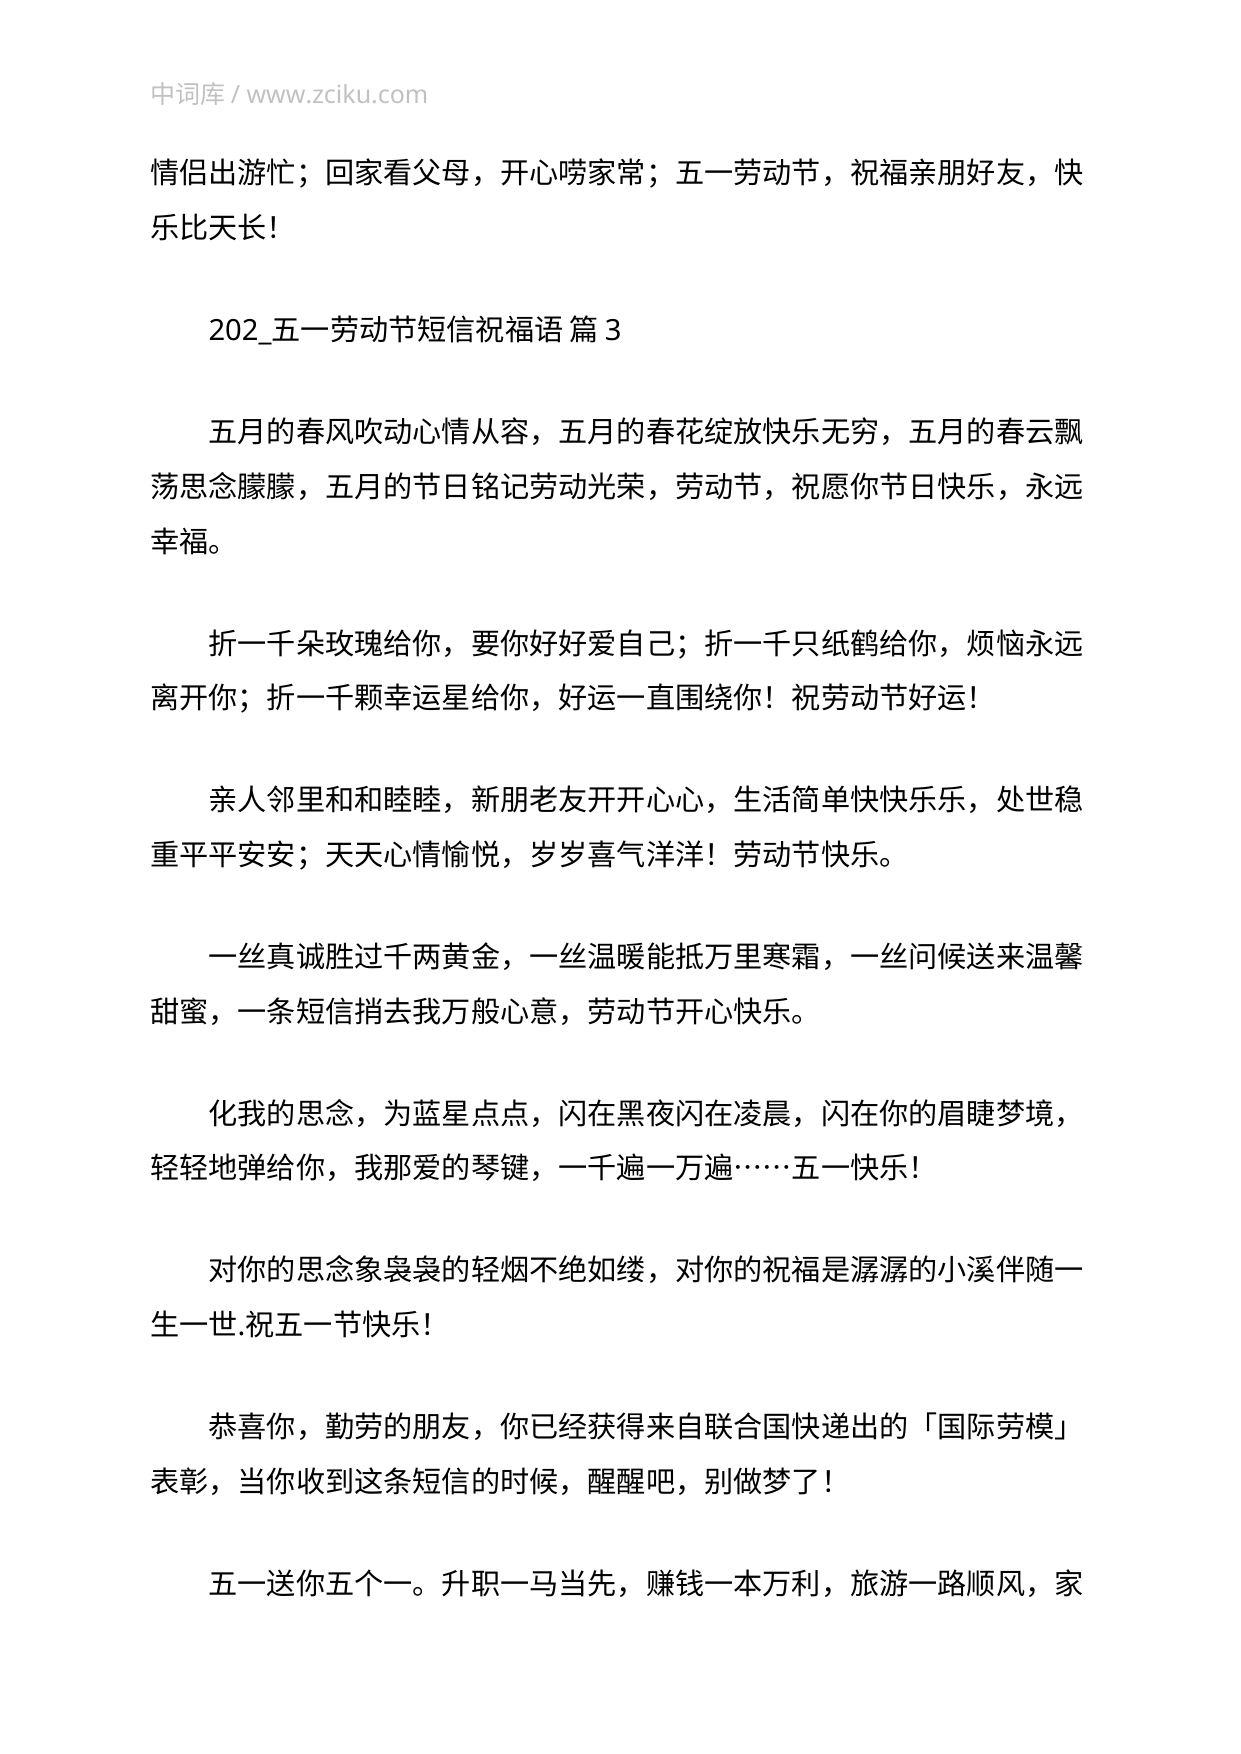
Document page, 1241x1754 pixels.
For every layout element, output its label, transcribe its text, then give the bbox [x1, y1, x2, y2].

text 五月的春风吹动心情从容，五月的春花绽放快乐无穷，五月的春云飘荡思念朦朦，五月的节日铭记劳动光荣，劳动节，祝愿你节日快乐，永远幸福。 [150, 409, 1090, 561]
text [150, 1560, 1090, 1603]
text 恭喜你，勤劳的朋友，你已经获得来自联合国快递出的「国际劳模」表彰，当你收到这条短信的时候，醒醒吧，别做梦了！ [150, 1404, 1090, 1501]
text 亲人邻里和和睦睦，新朋老友开开心心，生活简单快快乐乐，处世稳重平平安安；天天心情愉悦，岁岁喜气洋洋！劳动节快乐。 [150, 777, 1090, 874]
text 折一千朵玫瑰给你，要你好好爱自己；折一千只纸鹤给你，烦恼永远离开你；折一千颗幸运星给你，好运一直围绕你！祝劳动节好运！ [150, 620, 1090, 717]
text 对你的思念象袅袅的轻烟不绝如缕，对你的祝福是潺潺的小溪伴随一生一世.祝五一节快乐！ [150, 1247, 1090, 1344]
text 化我的思念，为蓝星点点，闪在黑夜闪在凌晨，闪在你的眉睫梦境，轻轻地弹给你，我那爱的琴键，一千遍一万遍……五一快乐！ [150, 1090, 1090, 1187]
text 一丝真诚胜过千两黄金，一丝温暖能抵万里寒霜，一丝问候送来温馨甜蜜，一条短信捎去我万般心意，劳动节开心快乐。 [150, 933, 1090, 1031]
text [150, 150, 1090, 247]
text 202_五一劳动节短信祝福语 篇3 [150, 307, 1090, 349]
